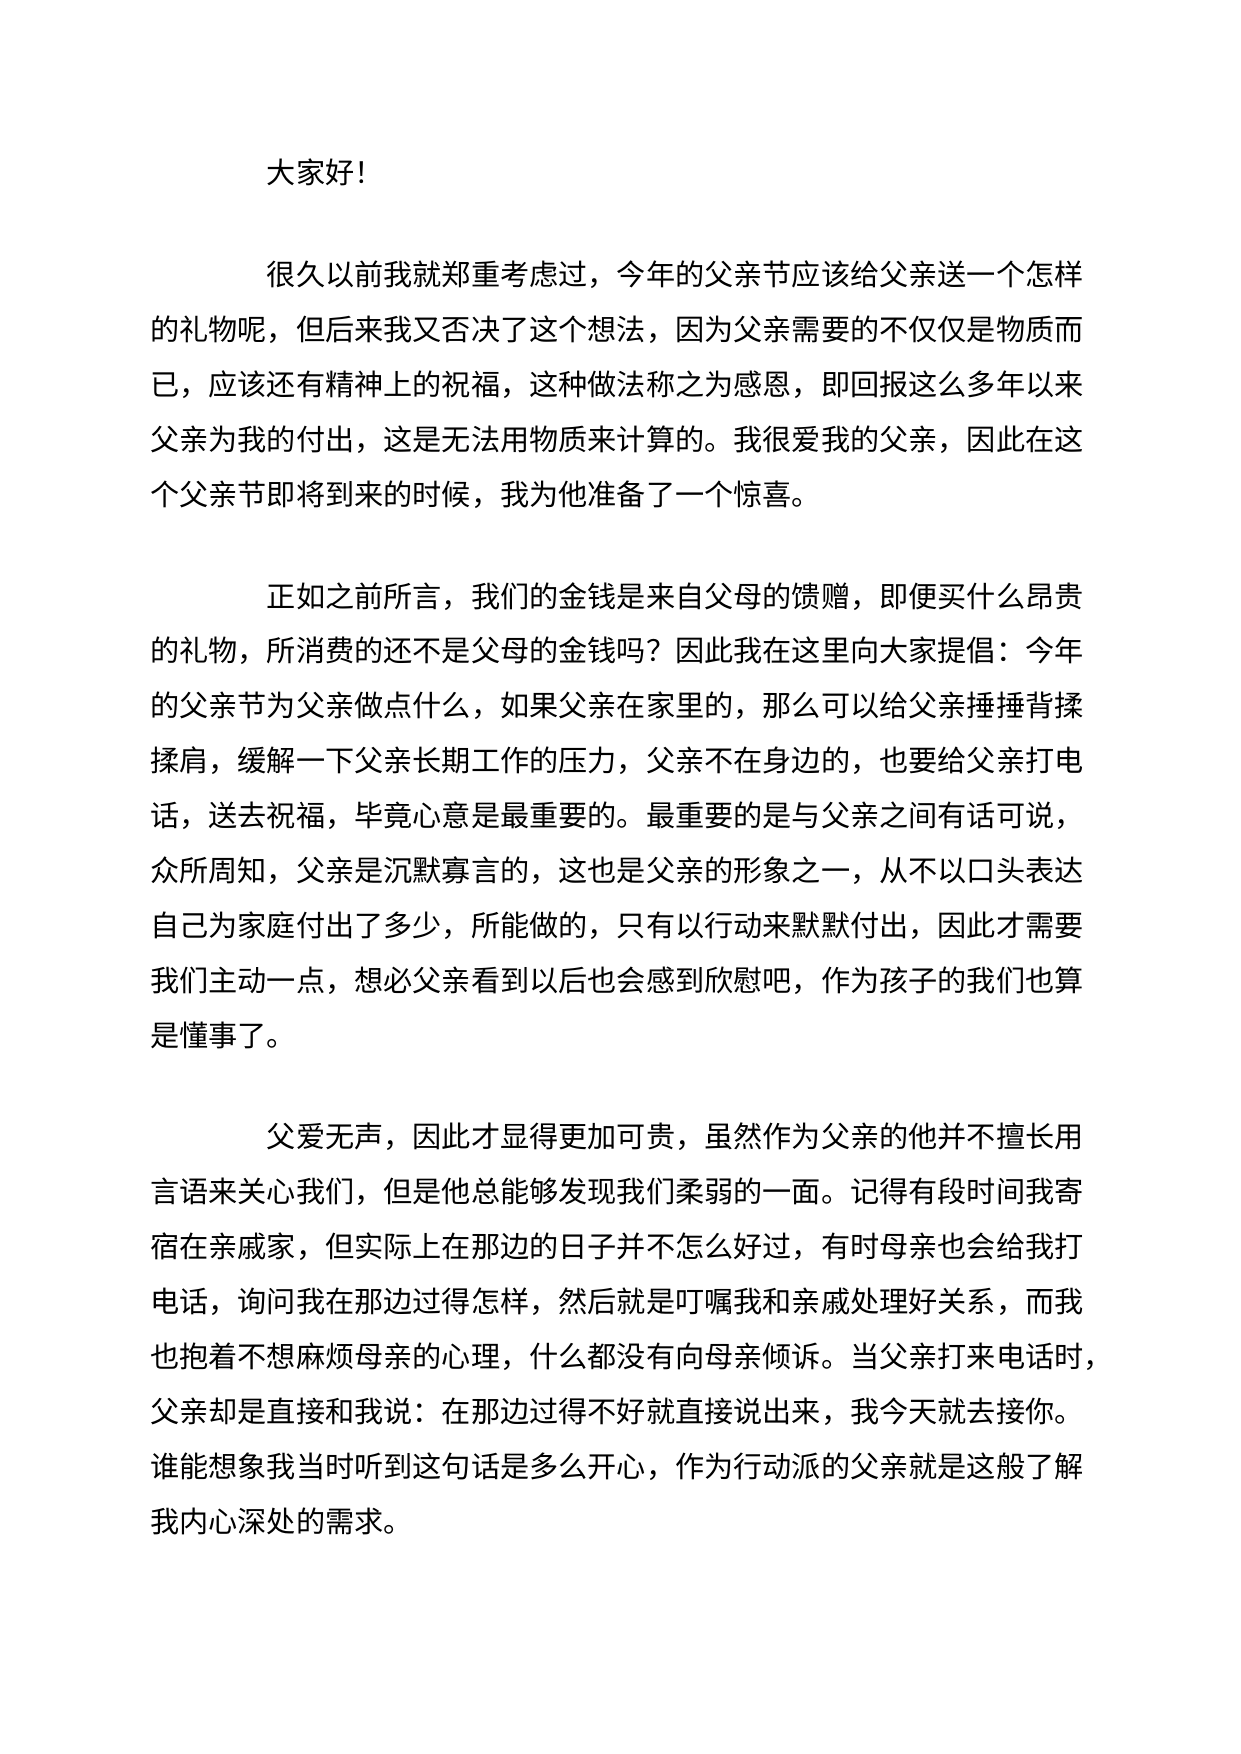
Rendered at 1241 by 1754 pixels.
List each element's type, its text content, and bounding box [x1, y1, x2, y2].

text 父爱无声，因此才显得更加可贵，虽然作为父亲的他并不擅长用言语来关心我们，但是他总能够发现我们柔弱的一面。记得有段时间我寄宿在亲戚家，但实际上在那边的日子并不怎么好过，有时母亲也会给我打电话，询问我在那边过得怎样，然后就是叮嘱我和亲戚处理好关系，而我也抱着不想麻烦母亲的心理，什么都没有向母亲倾诉。当父亲打来电话时，父亲却是直接和我说：在那边过得不好就直接说出来，我今天就去接你。谁能想象我当时听到这句话是多么开心，作为行动派的父亲就是这般了解我内心深处的需求。 [150, 1114, 1090, 1541]
text 正如之前所言，我们的金钱是来自父母的馈赠，即便买什么昂贵的礼物，所消费的还不是父母的金钱吗？因此我在这里向大家提倡：今年的父亲节为父亲做点什么，如果父亲在家里的，那么可以给父亲捶捶背揉揉肩，缓解一下父亲长期工作的压力，父亲不在身边的，也要给父亲打电话，送去祝福，毕竟心意是最重要的。最重要的是与父亲之间有话可说，众所周知，父亲是沉默寡言的，这也是父亲的形象之一，从不以口头表达自己为家庭付出了多少，所能做的，只有以行动来默默付出，因此才需要我们主动一点，想必父亲看到以后也会感到欣慰吧，作为孩子的我们也算是懂事了。 [150, 573, 1090, 1054]
text 大家好！ [150, 150, 1090, 192]
text 很久以前我就郑重考虑过，今年的父亲节应该给父亲送一个怎样的礼物呢，但后来我又否决了这个想法，因为父亲需要的不仅仅是物质而已，应该还有精神上的祝福，这种做法称之为感恩，即回报这么多年以来父亲为我的付出，这是无法用物质来计算的。我很爱我的父亲，因此在这个父亲节即将到来的时候，我为他准备了一个惊喜。 [150, 252, 1090, 514]
